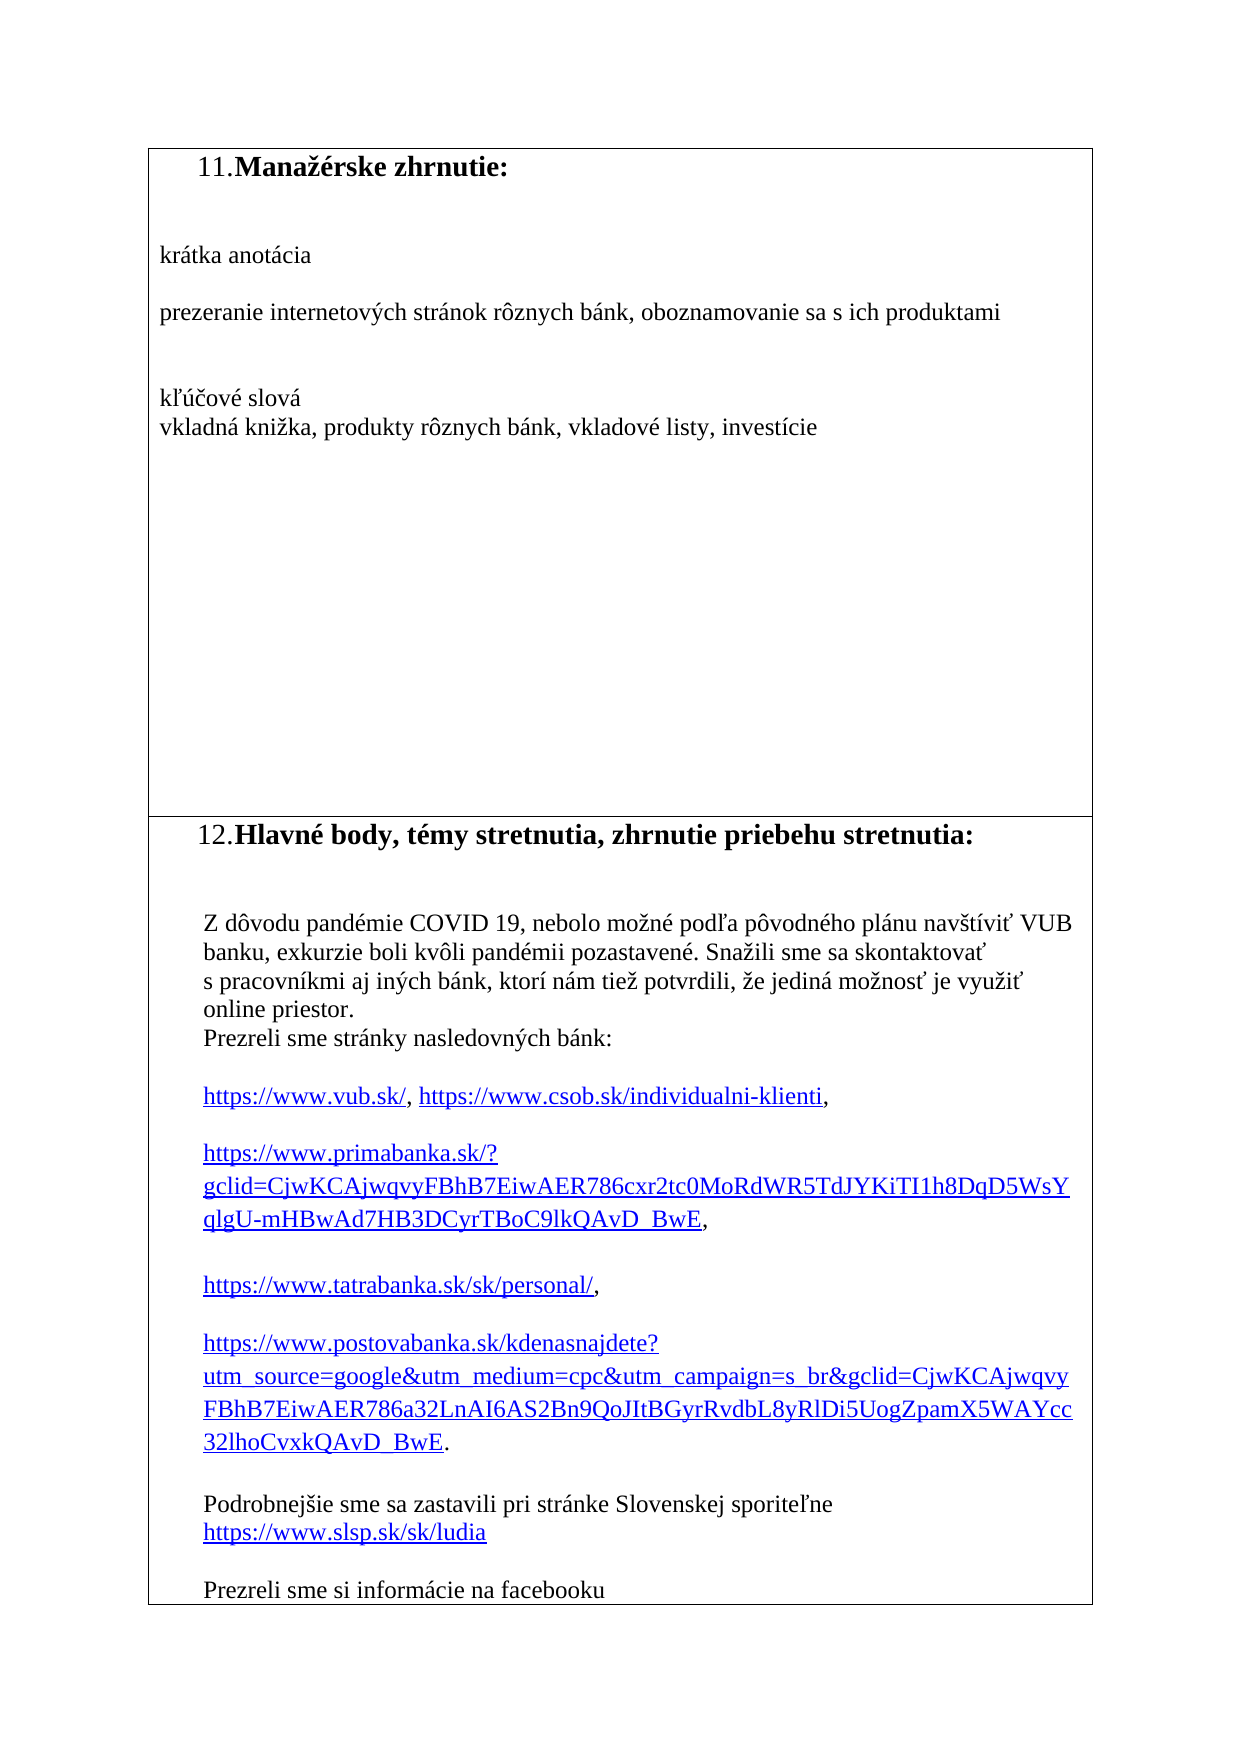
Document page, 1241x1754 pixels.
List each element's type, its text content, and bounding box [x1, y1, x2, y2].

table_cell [149, 817, 1092, 1604]
table_header Manažérske zhrnutie: krátka anotácia prezeranie internetových stránok rôznych bánk, oboznamovanie sa s ich produktami kľúčové slová vkladná knižka, produkty rôznych bánk, vkladové listy, investície [149, 149, 1092, 816]
